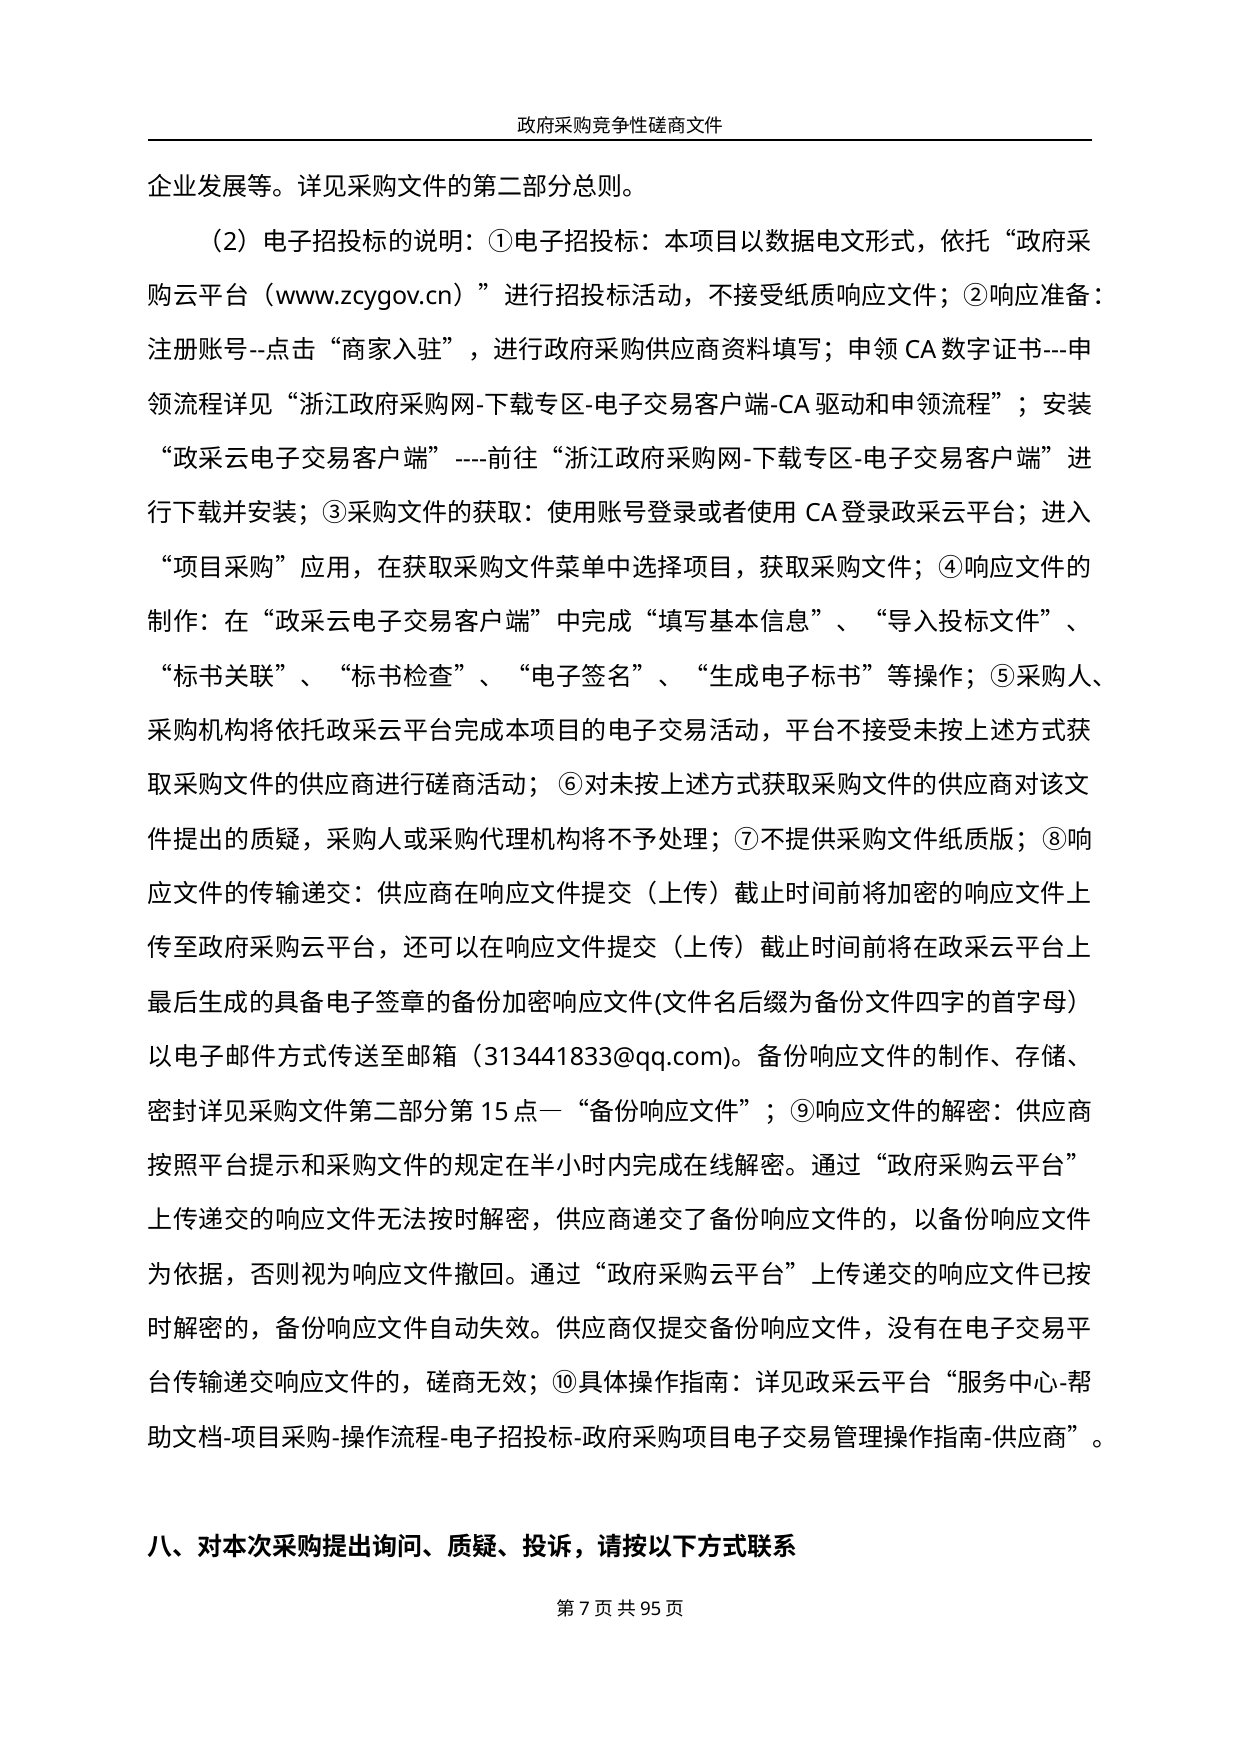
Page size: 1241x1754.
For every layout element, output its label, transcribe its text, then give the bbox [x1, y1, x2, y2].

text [148, 167, 1092, 203]
text （2）电子招投标的说明：①电子招投标：本项目以数据电文形式，依托“政府采购云平台（www.zcygov.cn）”进行招投标活动，不接受纸质响应文件；②响应准备：注册账号--点击“商家入驻”，进行政府采购供应商资料填写；申领CA数字证书---申领流程详见“浙江政府采购网-下载专区-电子交易客户端-CA驱动和申领流程”；安装“政采云电子交易客户端”----前往“浙江政府采购网-下载专区-电子交易客户端”进行下载并安装；③采购文件的获取：使用账号登录或者使用CA登录政采云平台；进入“项目采购”应用，在获取采购文件菜单中选择项目，获取采购文件；④响应文件的制作：在“政采云电子交易客户端”中完成“填写基本信息”、“导入投标文件”、“标书关联”、“标书检查”、“电子签名”、“生成电子标书”等操作；⑤采购人、采购机构将依托政采云平台完成本项目的电子交易活动，平台不接受未按上述方式获取采购文件的供应商进行磋商活动； ⑥对未按上述方式获取采购文件的供应商对该文件提出的质疑，采购人或采购代理机构将不予处理；⑦不提供采购文件纸质版；⑧响应文件的传输递交：供应商在响应文件提交（上传）截止时间前将加密的响应文件上传至政府采购云平台，还可以在响应文件提交（上传）截止时间前将在政采云平台上最后生成的具备电子签章的备份加密响应文件(文件名后缀为备份文件四字的首字母）以电子邮件方式传送至邮箱（313441833@qq.com)。备份响应文件的制作、存储、密封详见采购文件第二部分第15点—“备份响应文件”；⑨响应文件的解密：供应商按照平台提示和采购文件的规定在半小时内完成在线解密。通过“政府采购云平台”上传递交的响应文件无法按时解密，供应商递交了备份响应文件的，以备份响应文件为依据，否则视为响应文件撤回。通过“政府采购云平台”上传递交的响应文件已按时解密的，备份响应文件自动失效。供应商仅提交备份响应文件，没有在电子交易平台传输递交响应文件的，磋商无效；⑩具体操作指南：详见政采云平台“服务中心-帮助文档-项目采购-操作流程-电子招投标-政府采购项目电子交易管理操作指南-供应商”。 [148, 221, 1092, 1508]
text 八、对本次采购提出询问、质疑、投诉，请按以下方式联系 [148, 1526, 1092, 1562]
